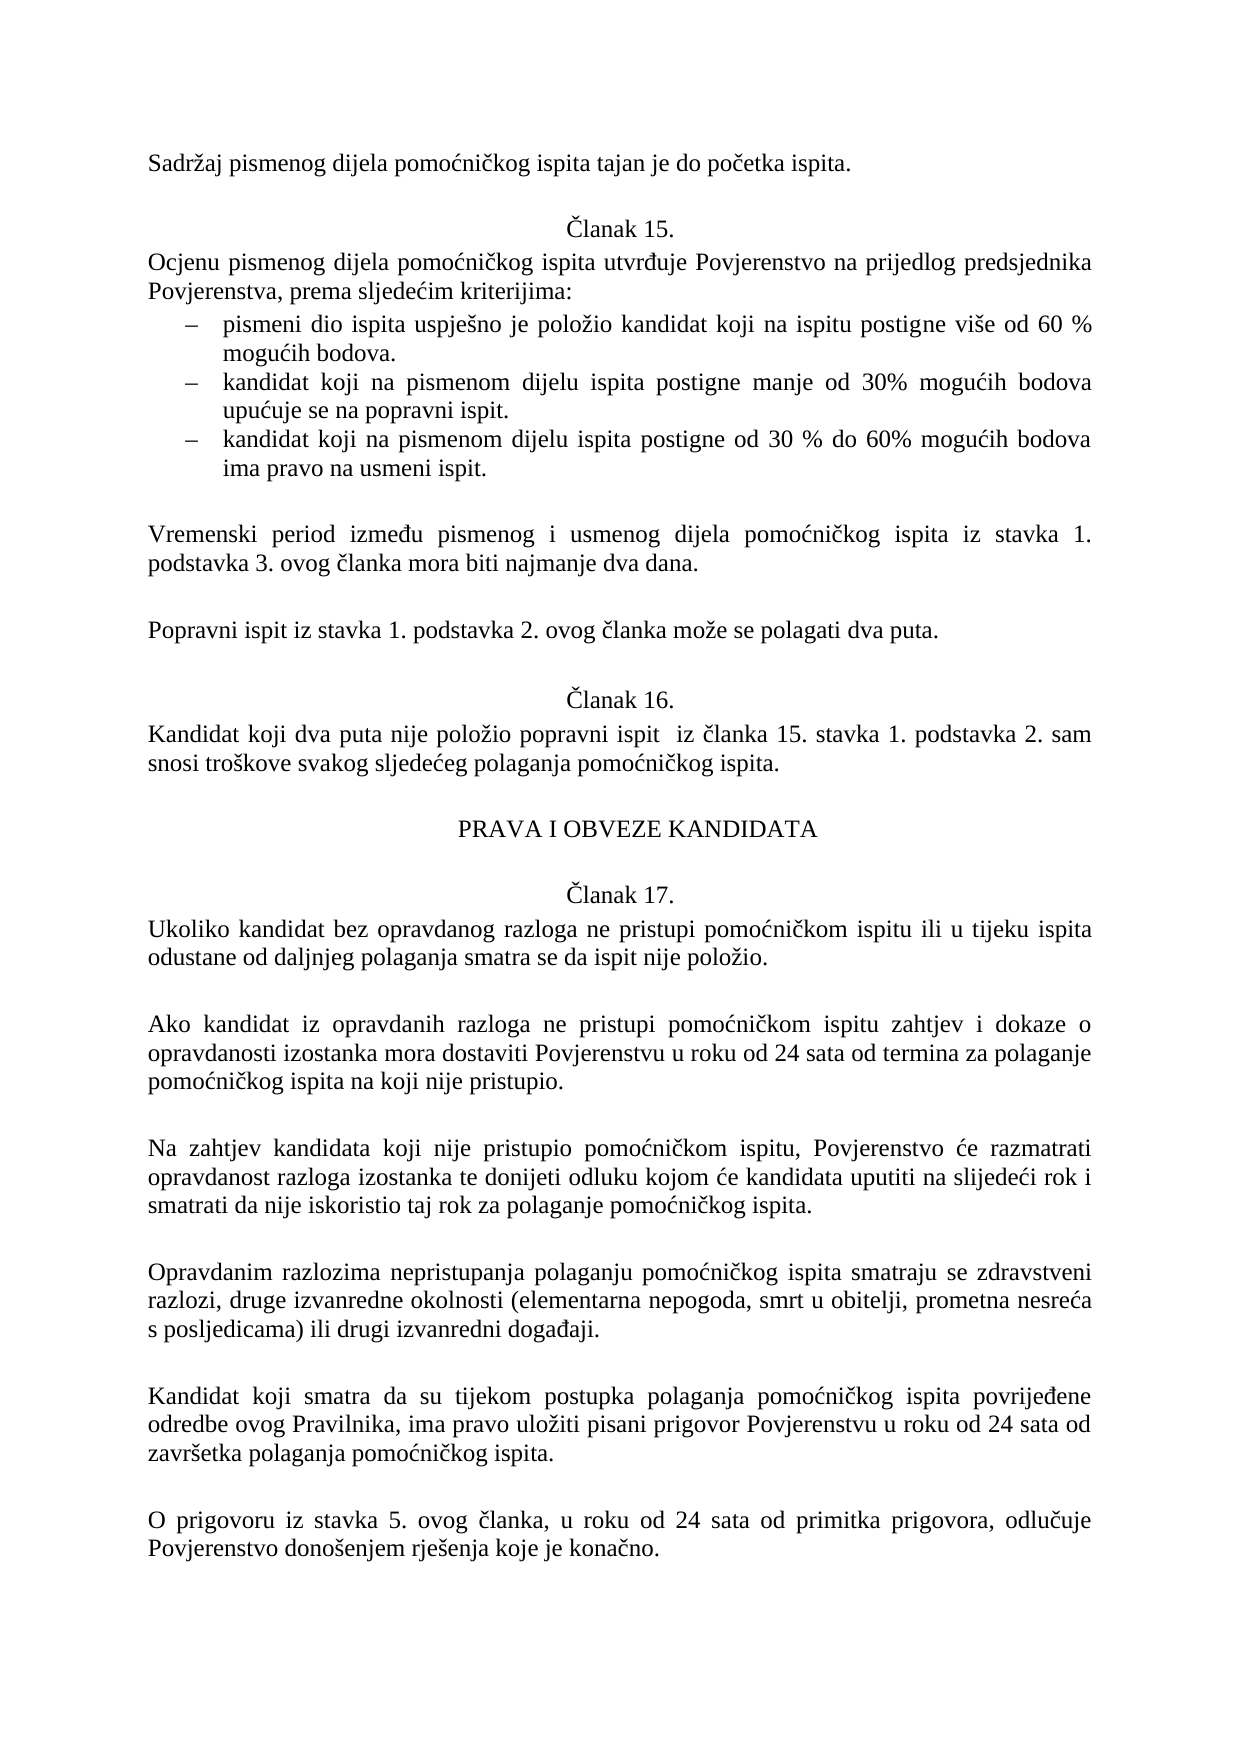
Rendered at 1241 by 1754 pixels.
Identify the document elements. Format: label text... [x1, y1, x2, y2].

text Ocjenu pismenog dijela pomoćničkog ispita utvrđuje Povjerenstvo na prijedlog predsjednika Povjerenstva, prema sljedećim kriterijima: [148, 247, 1093, 305]
text Vremenski period između pismenog i usmenog dijela pomoćničkog ispita iz stavka 1. podstavka 3. ovog članka mora biti najmanje dva dana. [148, 519, 1093, 577]
text Kandidat koji smatra da su tijekom postupka polaganja pomoćničkog ispita povrijeđene odredbe ovog Pravilnika, ima pravo uložiti pisani prigovor Povjerenstvu u roku od 24 sata od završetka polaganja pomoćničkog ispita. [148, 1381, 1093, 1467]
list pismeni dio ispita uspješno je položio kandidat koji na ispitu postigne više od 60 % mogućih bodova. [185, 309, 1093, 367]
text Članak 16. [148, 686, 1093, 714]
text Na zahtjev kandidata koji nije pristupio pomoćničkom ispitu, Povjerenstvo će razmatrati opravdanost razloga izostanka te donijeti odluku kojom će kandidata uputiti na slijedeći rok i smatrati da nije iskoristio taj rok za polaganje pomoćničkog ispita. [148, 1133, 1093, 1219]
text PRAVA I OBVEZE KANDIDATA [148, 814, 1093, 843]
text Članak 15. [148, 214, 1093, 243]
list kandidat koji na pismenom dijelu ispita postigne od 30 % do 60% mogućih bodova ima pravo na usmeni ispit. [185, 424, 1093, 482]
list kandidat koji na pismenom dijelu ispita postigne manje od 30% mogućih bodova upućuje se na popravni ispit. [185, 367, 1093, 424]
text Kandidat koji dva puta nije položio popravni ispit iz članka 15. stavka 1. podstavka 2. sam snosi troškove svakog sljedećeg polaganja pomoćničkog ispita. [148, 719, 1093, 776]
text Sadržaj pismenog dijela pomoćničkog ispita tajan je do početka ispita. [148, 148, 1093, 176]
text O prigovoru iz stavka 5. ovog članka, u roku od 24 sata od primitka prigovora, odlučuje Povjerenstvo donošenjem rješenja koje je konačno. [148, 1505, 1093, 1562]
text Opravdanim razlozima nepristupanja polaganju pomoćničkog ispita smatraju se zdravstveni razlozi, druge izvanredne okolnosti (elementarna nepogoda, smrt u obitelji, prometna nesreća s posljedicama) ili drugi izvanredni događaji. [148, 1257, 1093, 1343]
text Članak 17. [148, 881, 1093, 909]
text Ukoliko kandidat bez opravdanog razloga ne pristupi pomoćničkom ispitu ili u tijeku ispita odustane od daljnjeg polaganja smatra se da ispit nije položio. [148, 914, 1093, 971]
text Ako kandidat iz opravdanih razloga ne pristupi pomoćničkom ispitu zahtjev i dokaze o opravdanosti izostanka mora dostaviti Povjerenstvu u roku od 24 sata od termina za polaganje pomoćničkog ispita na koji nije pristupio. [148, 1009, 1093, 1095]
text Popravni ispit iz stavka 1. podstavka 2. ovog članka može se polagati dva puta. [148, 615, 1093, 643]
